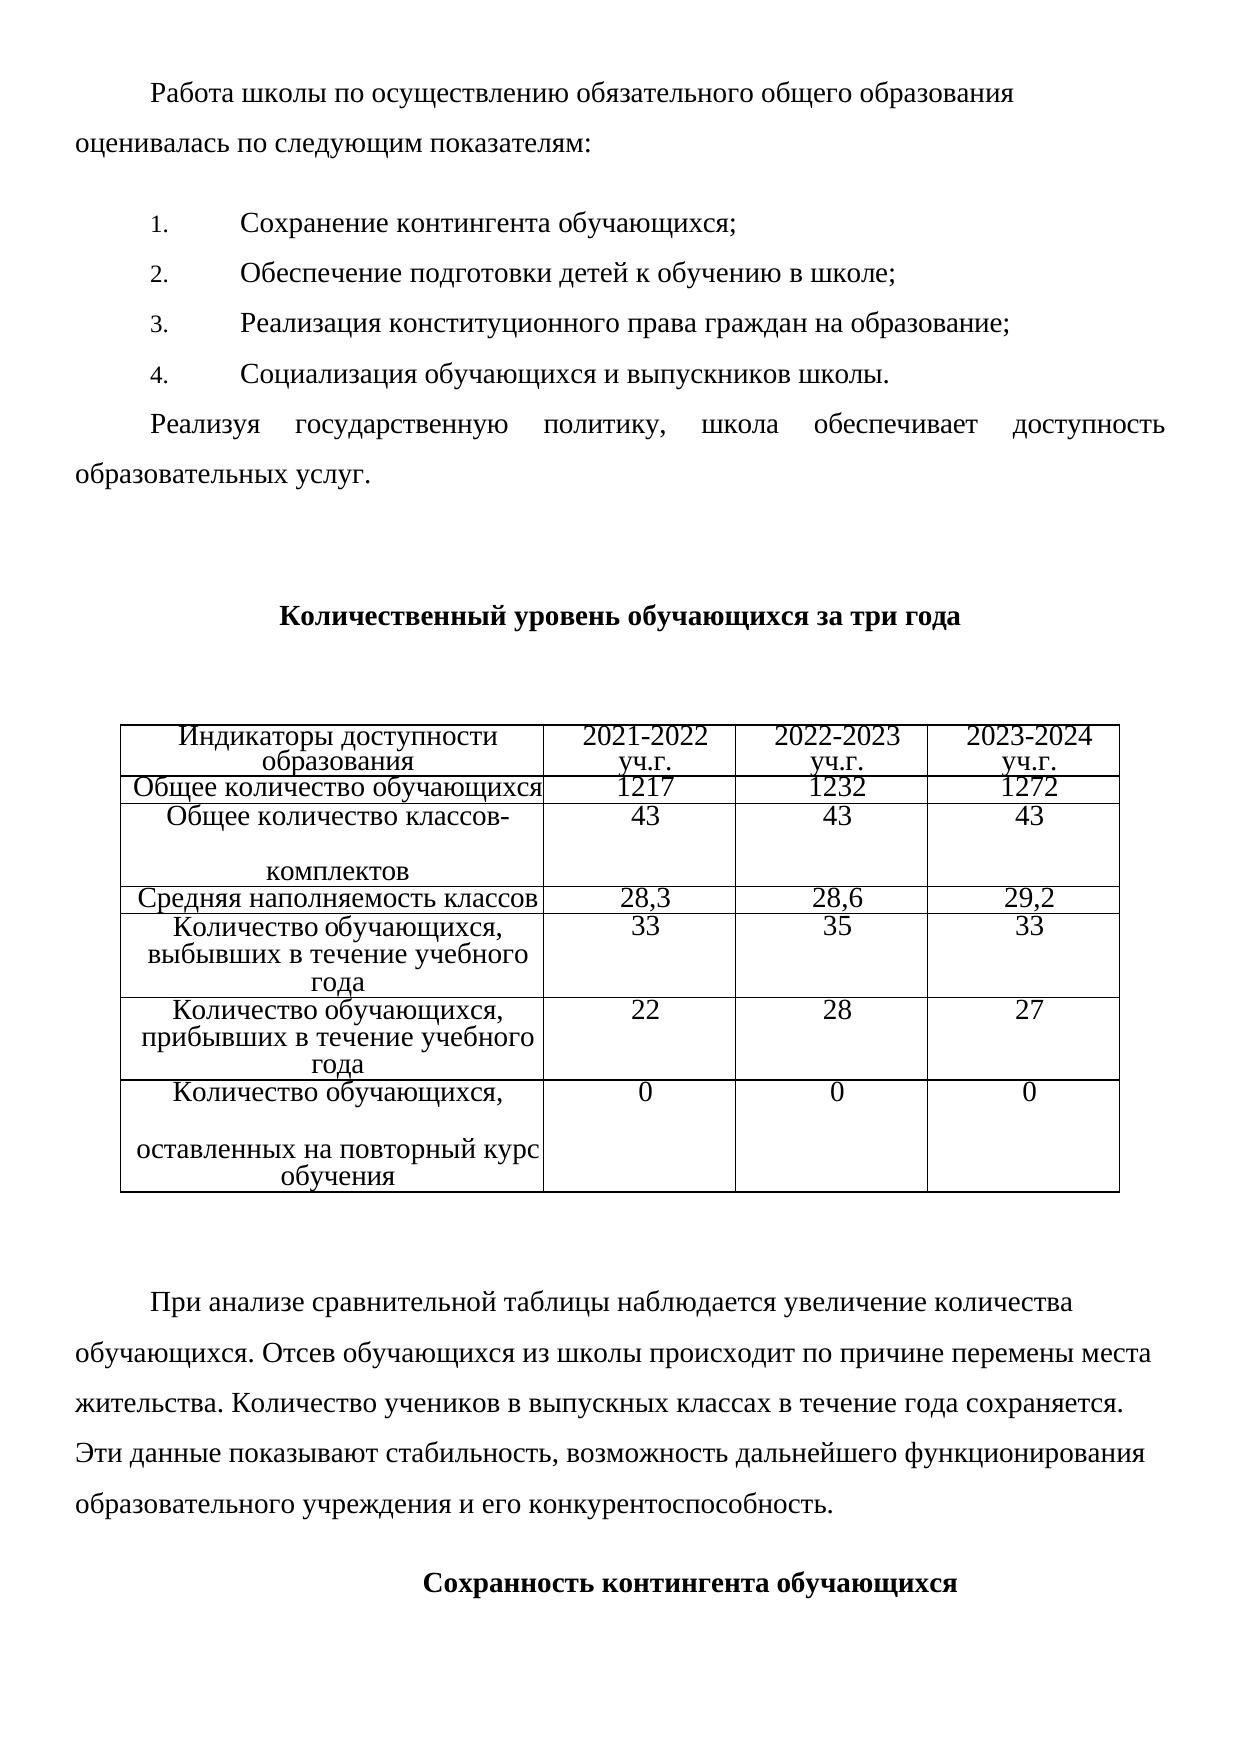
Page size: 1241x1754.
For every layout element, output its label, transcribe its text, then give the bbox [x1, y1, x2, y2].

table_header 2022-2023 уч.г. [736, 726, 927, 775]
table_cell 0 [544, 1081, 735, 1191]
table_cell 28 [736, 998, 927, 1079]
table_cell 43 [544, 804, 735, 886]
table_cell 1217 [544, 777, 735, 802]
list Социализация обучающихся и выпускников школы. [75, 356, 1165, 389]
table_cell 1272 [928, 777, 1119, 802]
table_cell 22 [544, 998, 735, 1079]
table_cell 28,3 [544, 887, 735, 912]
table_cell 33 [928, 914, 1119, 997]
table_cell 43 [928, 804, 1119, 886]
table_cell Количество обучающихся, оставленных на повторный курс обучения [121, 1081, 543, 1191]
table_cell 0 [928, 1081, 1119, 1191]
table_cell 1232 [736, 777, 927, 802]
table_header 2023-2024 уч.г. [928, 726, 1119, 775]
table_cell 0 [736, 1081, 927, 1191]
table_cell 33 [544, 914, 735, 997]
table_cell Средняя наполняемость классов [121, 887, 543, 912]
list Реализация конституционного права граждан на образование; [75, 305, 1165, 339]
table_cell 29,2 [928, 887, 1119, 912]
list Обеспечение подготовки детей к обучению в школе; [75, 255, 1165, 289]
text Работа школы по осуществлению обязательного общего образования оценивалась по следующим показателям: [75, 75, 1165, 159]
table_header Индикаторы доступности образования [121, 726, 543, 775]
table_cell Количество обучающихся, выбывших в течение учебного года [121, 914, 543, 997]
table_cell Количество обучающихся, прибывших в течение учебного года [121, 998, 543, 1079]
text При анализе сравнительной таблицы наблюдается увеличение количества обучающихся. Отсев обучающихся из школы происходит по причине перемены места жительства. Количество учеников в выпускных классах в течение года сохраняется. Эти данные показывают стабильность, возможность дальнейшего функционирования образовательного учреждения и его конкурентоспособность. [75, 1284, 1165, 1519]
table_cell Общее количество обучающихся [121, 777, 543, 802]
table_cell Общее количество классов- комплектов [121, 804, 543, 886]
list Сохранение контингента обучающихся; [75, 205, 1165, 238]
table_cell 43 [736, 804, 927, 886]
table_cell 28,6 [736, 887, 927, 912]
table_header 2021-2022 уч.г. [544, 726, 735, 775]
table_cell 27 [928, 998, 1119, 1079]
text Сохранность контингента обучающихся [215, 1565, 1165, 1599]
list Реализуя государственную политику, школа обеспечивает доступность образовательных услуг. [75, 406, 1165, 490]
text Количественный уровень обучающихся за три года [75, 598, 1165, 632]
table_cell 35 [736, 914, 927, 997]
